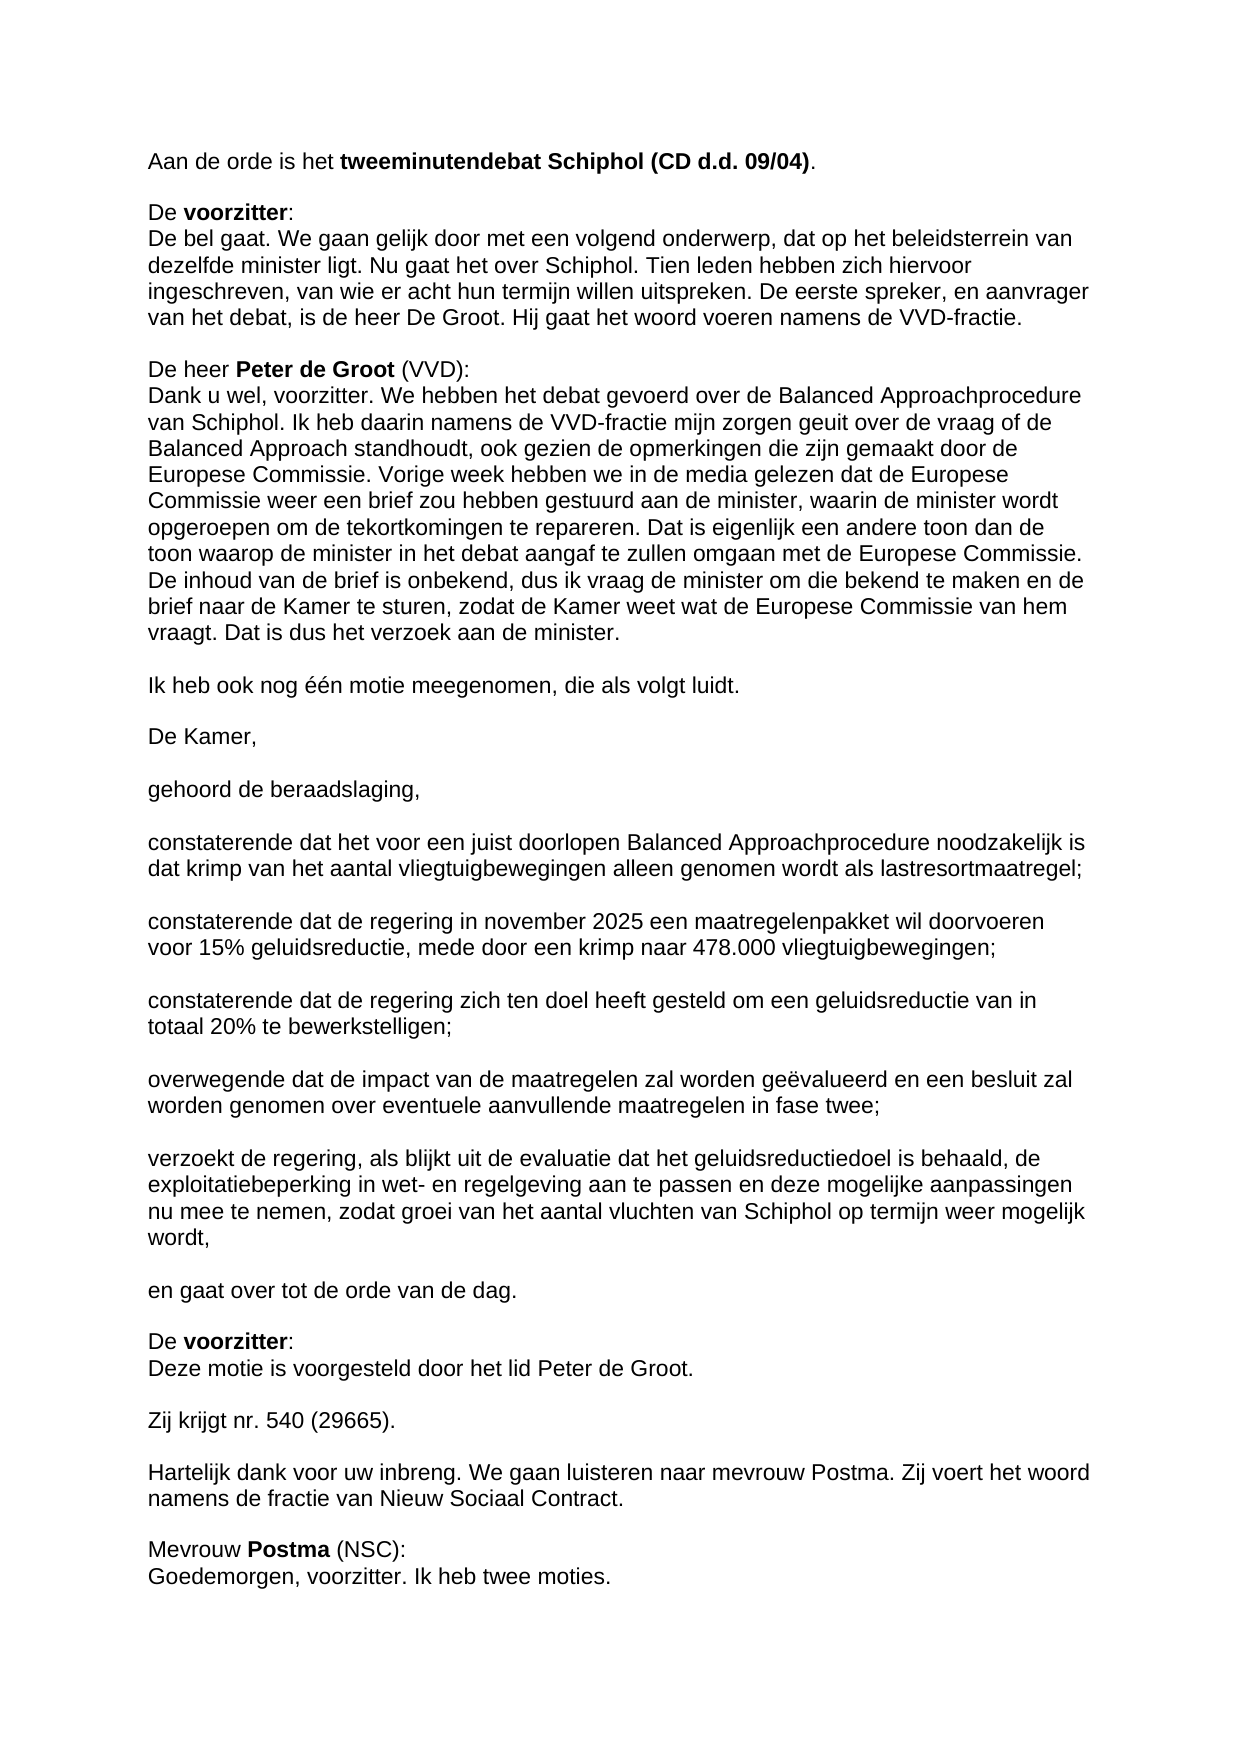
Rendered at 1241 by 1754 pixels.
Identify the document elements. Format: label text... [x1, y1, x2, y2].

text De heer Peter de Groot (VVD): Dank u wel, voorzitter. We hebben het debat gevoerd over de Balanced Approachprocedure van Schiphol. Ik heb daarin namens de VVD-fractie mijn zorgen geuit over de vraag of de Balanced Approach standhoudt, ook gezien de opmerkingen die zijn gemaakt door de Europese Commissie. Vorige week hebben we in de media gelezen dat de Europese Commissie weer een brief zou hebben gestuurd aan de minister, waarin de minister wordt opgeroepen om de tekortkomingen te repareren. Dat is eigenlijk een andere toon dan de toon waarop de minister in het debat aangaf te zullen omgaan met de Europese Commissie. De inhoud van de brief is onbekend, dus ik vraag de minister om die bekend te maken en de brief naar de Kamer te sturen, zodat de Kamer weet wat de Europese Commissie van hem vraagt. Dat is dus het verzoek aan de minister. Ik heb ook nog één motie meegenomen, die als volgt luidt. [148, 356, 1093, 698]
text De voorzitter: Deze motie is voorgesteld door het lid Peter de Groot. Zij krijgt nr. 540 (29665). [148, 1328, 1093, 1433]
text De voorzitter: De bel gaat. We gaan gelijk door met een volgend onderwerp, dat op het beleidsterrein van dezelfde minister ligt. Nu gaat het over Schiphol. Tien leden hebben zich hiervoor ingeschreven, van wie er acht hun termijn willen uitspreken. De eerste spreker, en aanvrager van het debat, is de heer De Groot. Hij gaat het woord voeren namens de VVD-fractie. [148, 199, 1093, 331]
text De Kamer, gehoord de beraadslaging, constaterende dat het voor een juist doorlopen Balanced Approachprocedure noodzakelijk is dat krimp van het aantal vliegtuigbewegingen alleen genomen wordt als lastresortmaatregel; constaterende dat de regering in november 2025 een maatregelenpakket wil doorvoeren voor 15% geluidsreductie, mede door een krimp naar 478.000 vliegtuigbewegingen; constaterende dat de regering zich ten doel heeft gesteld om een geluidsreductie van in totaal 20% te bewerkstelligen; overwegende dat de impact van de maatregelen zal worden geëvalueerd en een besluit zal worden genomen over eventuele aanvullende maatregelen in fase twee; verzoekt de regering, als blijkt uit de evaluatie dat het geluidsreductiedoel is behaald, de exploitatiebeperking in wet- en regelgeving aan te passen en deze mogelijke aanpassingen nu mee te nemen, zodat groei van het aantal vluchten van Schiphol op termijn weer mogelijk wordt, en gaat over tot de orde van de dag. [148, 723, 1093, 1303]
text Aan de orde is het tweeminutendebat Schiphol (CD d.d. 09/04). [148, 148, 1093, 174]
text Mevrouw Postma (NSC): Goedemorgen, voorzitter. Ik heb twee moties. [148, 1536, 1093, 1589]
text Hartelijk dank voor uw inbreng. We gaan luisteren naar mevrouw Postma. Zij voert het woord namens de fractie van Nieuw Sociaal Contract. [148, 1458, 1093, 1511]
